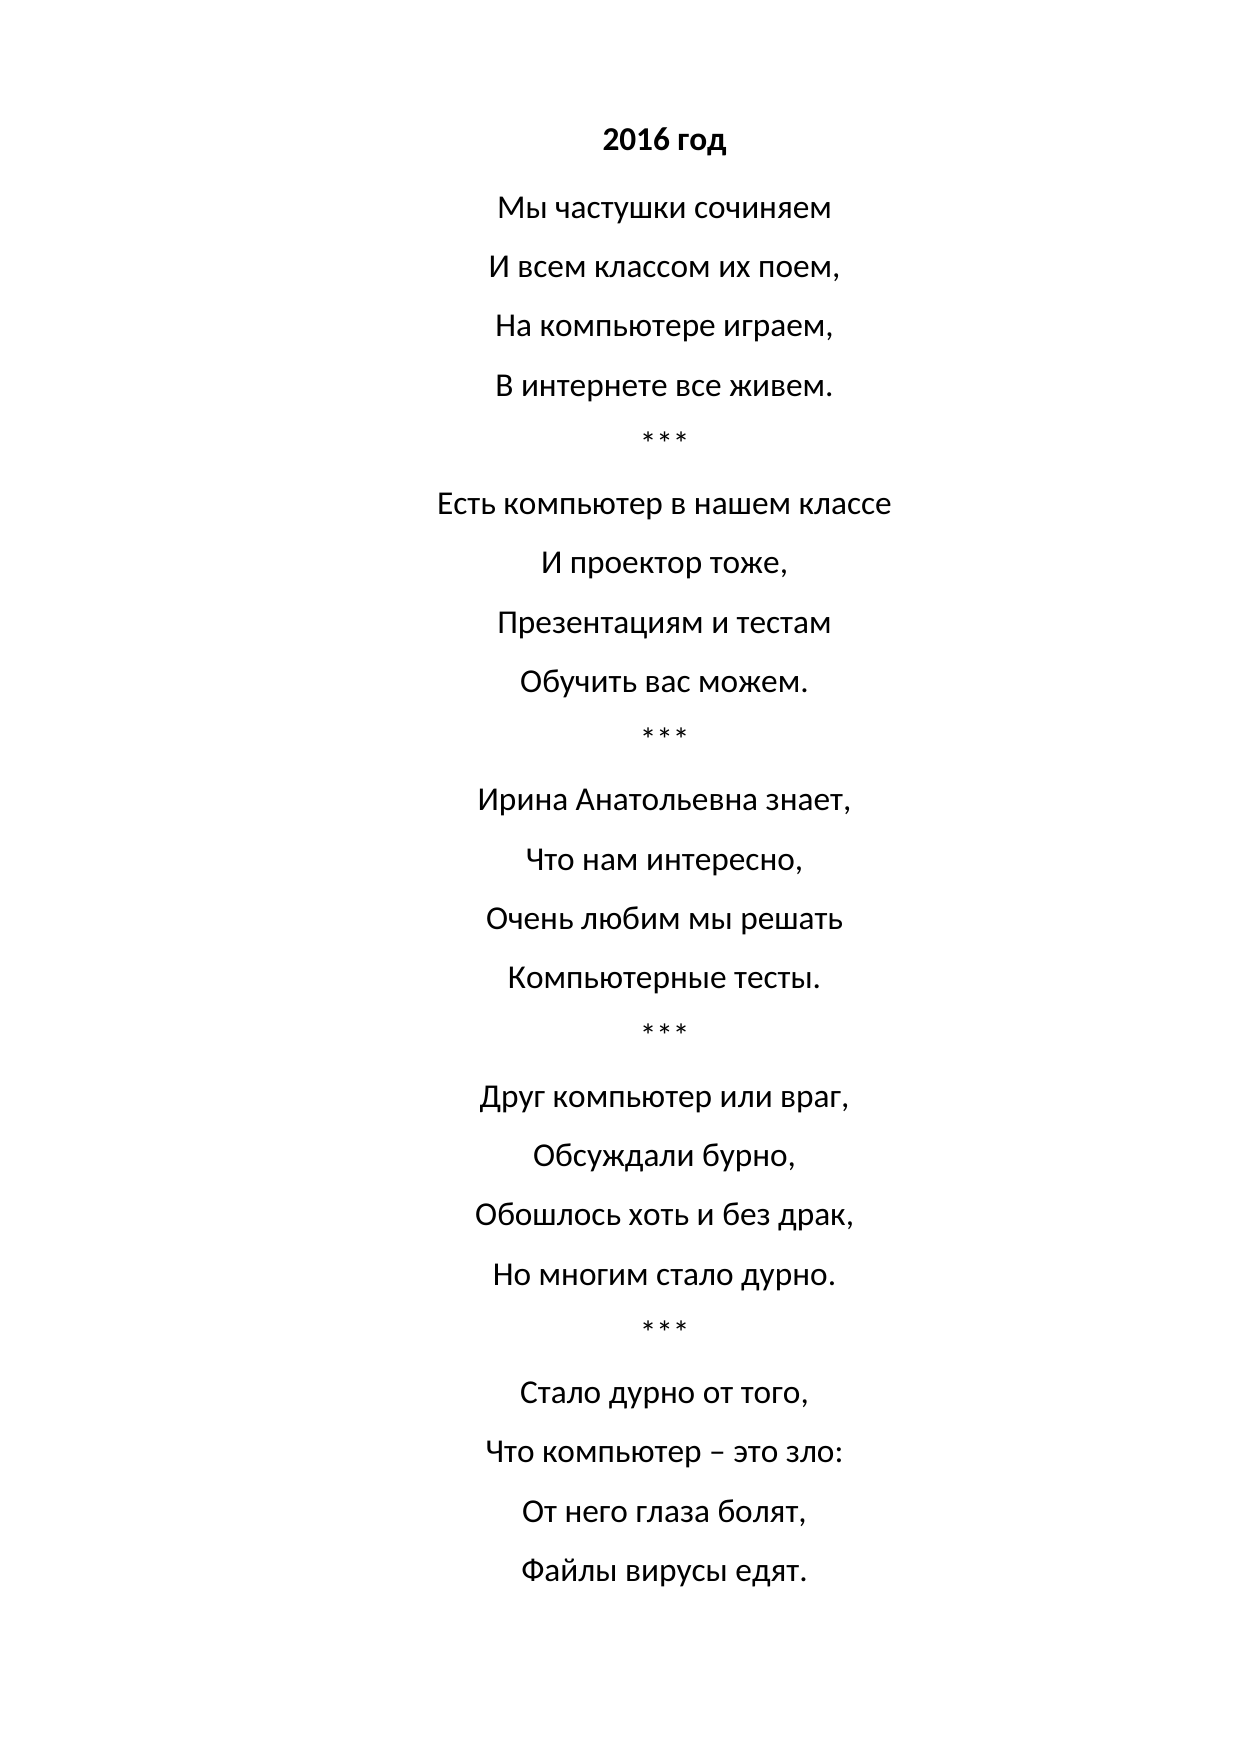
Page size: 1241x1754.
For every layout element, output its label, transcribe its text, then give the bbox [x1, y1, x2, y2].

text Компьютерные тесты. [177, 956, 1152, 997]
text От него глаза болят, [177, 1490, 1152, 1530]
text *** [177, 719, 1152, 760]
text И проектор тоже, [177, 541, 1152, 582]
text 2016 год [177, 118, 1152, 159]
text Файлы вирусы едят. [177, 1549, 1152, 1590]
text Очень любим мы решать [177, 897, 1152, 938]
text Что нам интересно, [177, 838, 1152, 878]
text Стало дурно от того, [177, 1371, 1152, 1412]
text Но многим стало дурно. [177, 1253, 1152, 1293]
text И всем классом их поем, [177, 245, 1152, 286]
text В интернете все живем. [177, 363, 1152, 404]
text Ирина Анатольевна знает, [177, 778, 1152, 819]
text Друг компьютер или враг, [177, 1075, 1152, 1116]
text Мы частушки сочиняем [177, 186, 1152, 226]
text Обучить вас можем. [177, 660, 1152, 701]
text Презентациям и тестам [177, 601, 1152, 641]
text *** [177, 423, 1152, 463]
text На компьютере играем, [177, 304, 1152, 345]
text Обошлось хоть и без драк, [177, 1193, 1152, 1234]
text *** [177, 1016, 1152, 1056]
text Обсуждали бурно, [177, 1134, 1152, 1175]
text Есть компьютер в нашем классе [177, 482, 1152, 523]
text *** [177, 1312, 1152, 1353]
text Что компьютер – это зло: [177, 1430, 1152, 1471]
